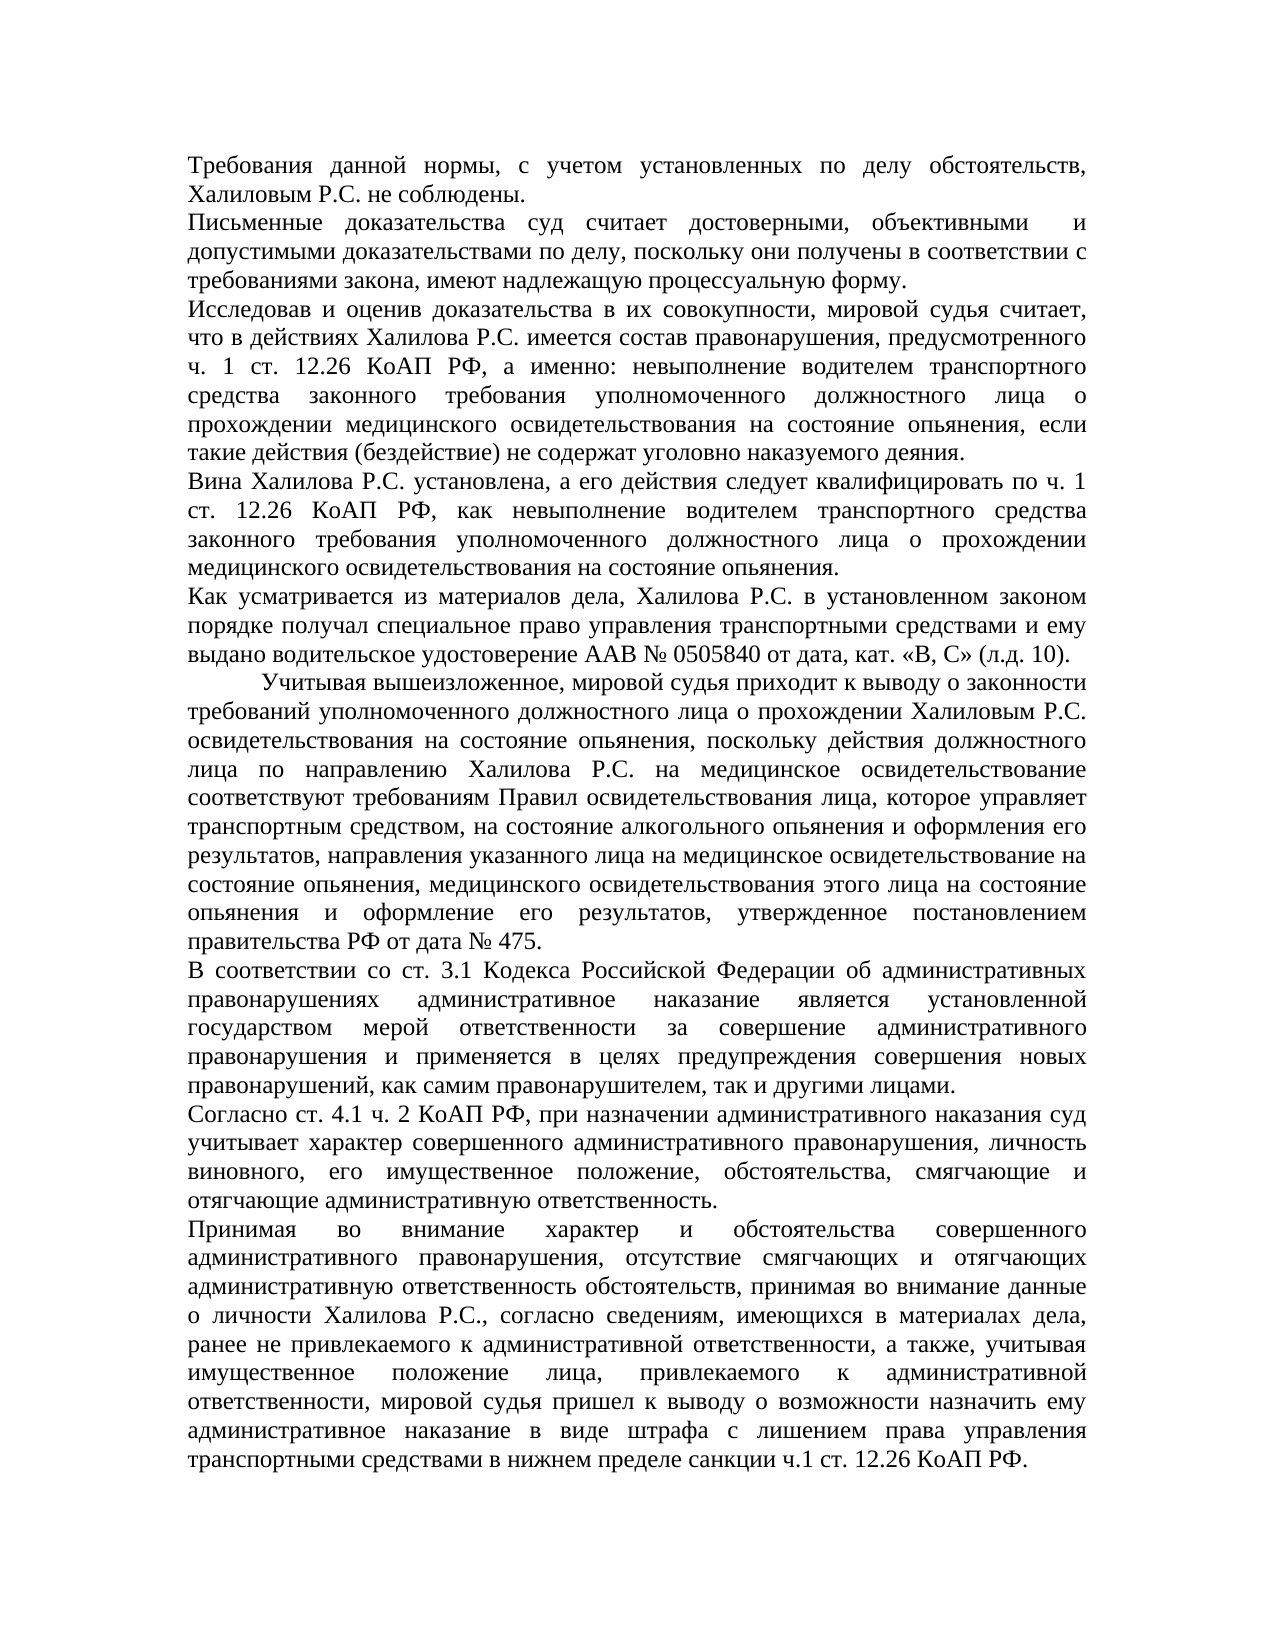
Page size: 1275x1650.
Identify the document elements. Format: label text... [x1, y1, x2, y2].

text Вина Халилова Р.С. установлена, а его действия следует квалифицировать по ч. 1 ст. 12.26 КоАП РФ, как невыполнение водителем транспортного средства законного требования уполномоченного должностного лица о прохождении медицинского освидетельствования на состояние опьянения. [187, 466, 1087, 581]
text Принимая во внимание характер и обстоятельства совершенного административного правонарушения, отсутствие смягчающих и отягчающих административную ответственность обстоятельств, принимая во внимание данные о личности Халилова Р.С., согласно сведениям, имеющихся в материалах дела, ранее не привлекаемого к административной ответственности, а также, учитывая имущественное положение лица, привлекаемого к административной ответственности, мировой судья пришел к выводу о возможности назначить ему административное наказание в виде штрафа с лишением права управления транспортными средствами в нижнем пределе санкции ч.1 ст. 12.26 КоАП РФ. [187, 1214, 1087, 1472]
text Учитывая вышеизложенное, мировой судья приходит к выводу о законности требований уполномоченного должностного лица о прохождении Халиловым Р.С. освидетельствования на состояние опьянения, поскольку действия должностного лица по направлению Халилова Р.С. на медицинское освидетельствование соответствуют требованиям Правил освидетельствования лица, которое управляет транспортным средством, на состояние алкогольного опьянения и оформления его результатов, направления указанного лица на медицинское освидетельствование на состояние опьянения, медицинского освидетельствования этого лица на состояние опьянения и оформление его результатов, утвержденное постановлением правительства РФ от дата № 475. [187, 667, 1087, 955]
text В соответствии со ст. 3.1 Кодекса Российской Федерации об административных правонарушениях административное наказание является установленной государством мерой ответственности за совершение административного правонарушения и применяется в целях предупреждения совершения новых правонарушений, как самим правонарушителем, так и другими лицами. [187, 955, 1087, 1099]
text Требования данной нормы, с учетом установленных по делу обстоятельств, Халиловым Р.С. не соблюдены. [187, 150, 1087, 207]
text Письменные доказательства суд считает достоверными, объективными и допустимыми доказательствами по делу, поскольку они получены в соответствии с требованиями закона, имеют надлежащую процессуальную форму. [187, 207, 1087, 294]
text Как усматривается из материалов дела, Халилова Р.С. в установленном законом порядке получал специальное право управления транспортными средствами и ему выдано водительское удостоверение ААВ № 0505840 от дата, кат. «В, С» (л.д. 10). [187, 581, 1087, 667]
text Согласно ст. 4.1 ч. 2 КоАП РФ, при назначении административного наказания суд учитывает характер совершенного административного правонарушения, личность виновного, его имущественное положение, обстоятельства, смягчающие и отягчающие административную ответственность. [187, 1099, 1087, 1214]
text Исследовав и оценив доказательства в их совокупности, мировой судья считает, что в действиях Халилова Р.С. имеется состав правонарушения, предусмотренного ч. 1 ст. 12.26 КоАП РФ, а именно: невыполнение водителем транспортного средства законного требования уполномоченного должностного лица о прохождении медицинского освидетельствования на состояние опьянения, если такие действия (бездействие) не содержат уголовно наказуемого деяния. [187, 294, 1087, 466]
